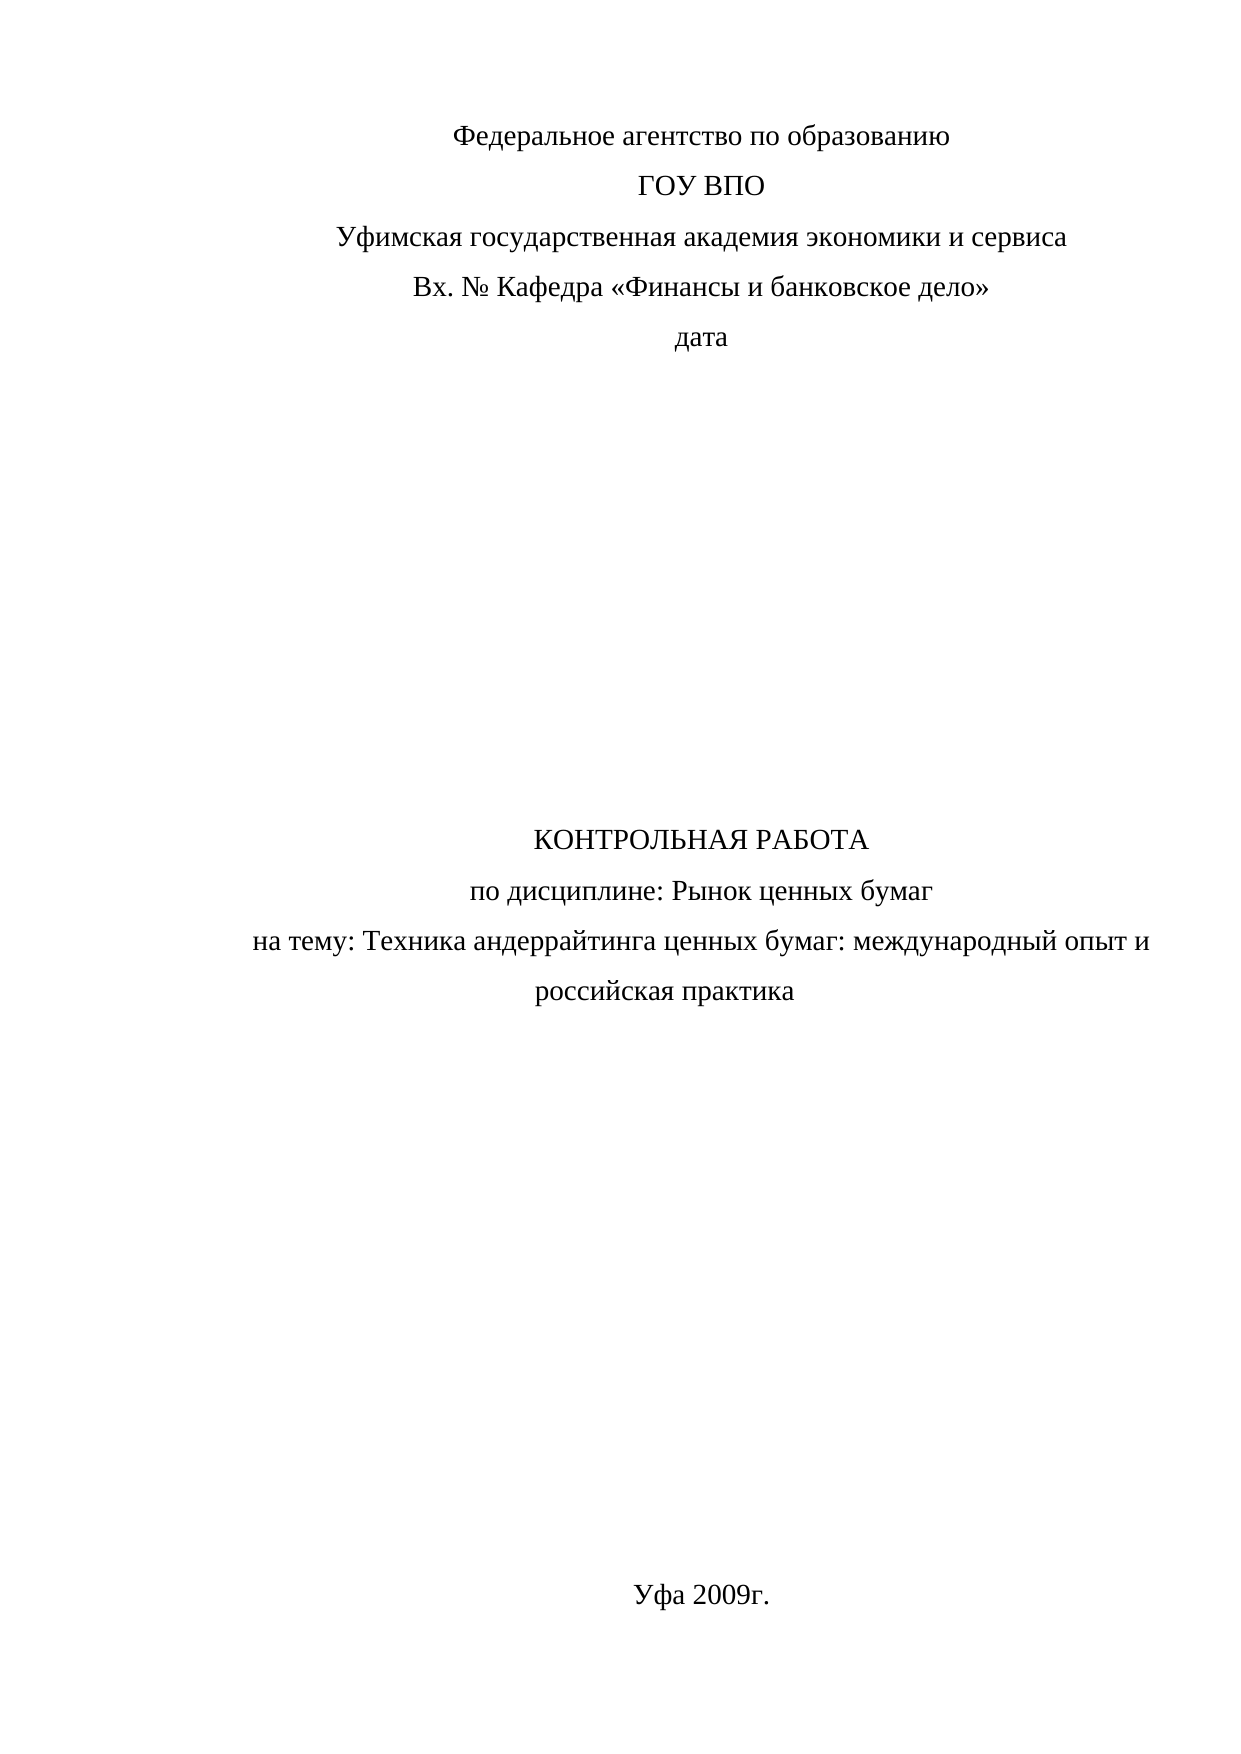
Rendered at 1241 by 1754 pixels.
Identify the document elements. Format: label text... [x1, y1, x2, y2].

text ГОУ ВПО [177, 168, 1152, 202]
subtitle Уфимская государственная академия экономики и сервиса [177, 219, 1152, 252]
text Федеральное агентство по образованию [177, 118, 1152, 152]
text по дисциплине: Рынок ценных бумаг [177, 873, 1152, 906]
text на тему: Техника андеррайтинга ценных бумаг: международный опыт и российская практика [177, 923, 1152, 1007]
text дата [177, 319, 1152, 353]
subtitle КОНТРОЛЬНАЯ РАБОТА [177, 822, 1152, 856]
text Вх. № Кафедра «Финансы и банковское дело» [177, 269, 1152, 303]
subtitle Уфа 2009г. [177, 1577, 1152, 1611]
